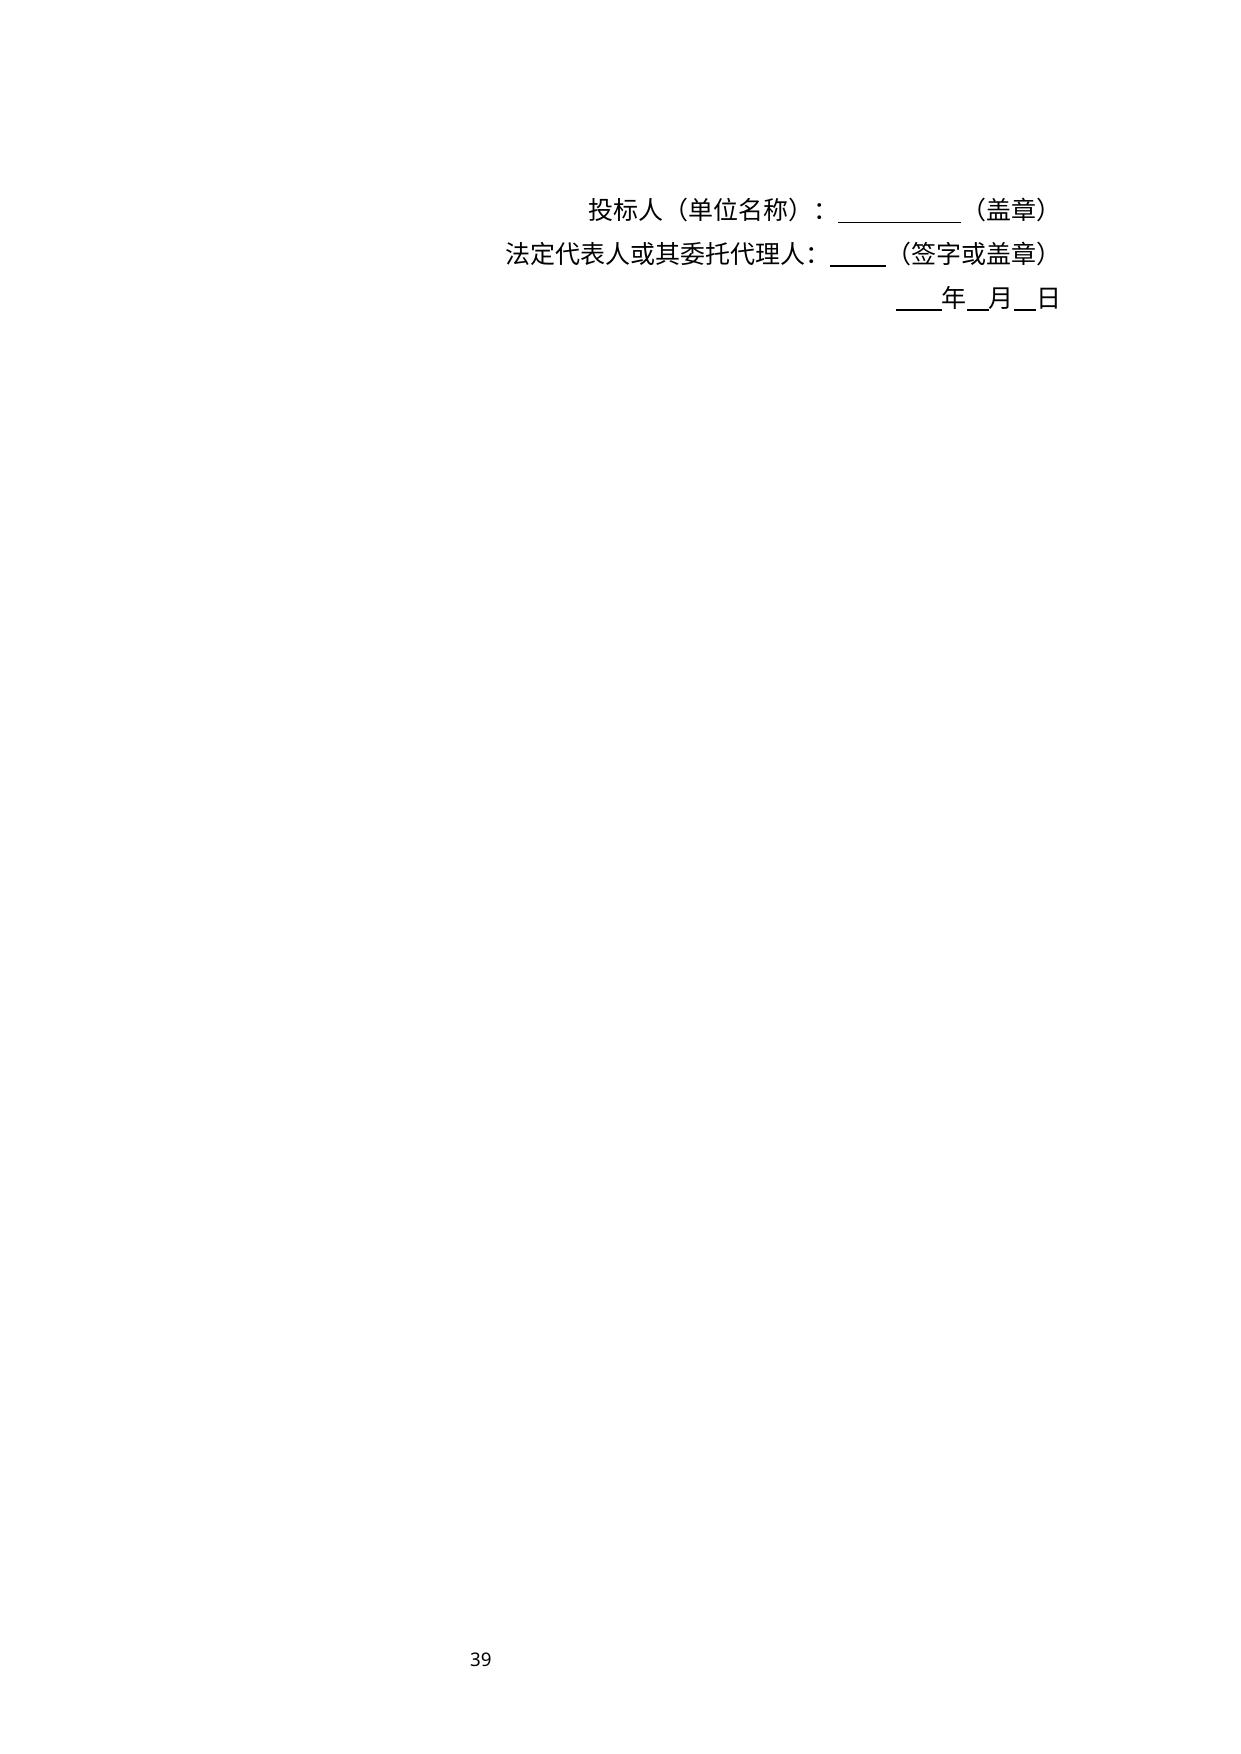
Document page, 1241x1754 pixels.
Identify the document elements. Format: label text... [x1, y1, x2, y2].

text 法定代表人或其委托代理人： （签字或盖章） [179, 228, 1061, 272]
text 投标人（单位名称）： （盖章） [179, 184, 1061, 228]
text 年 月 日 [179, 272, 1061, 316]
